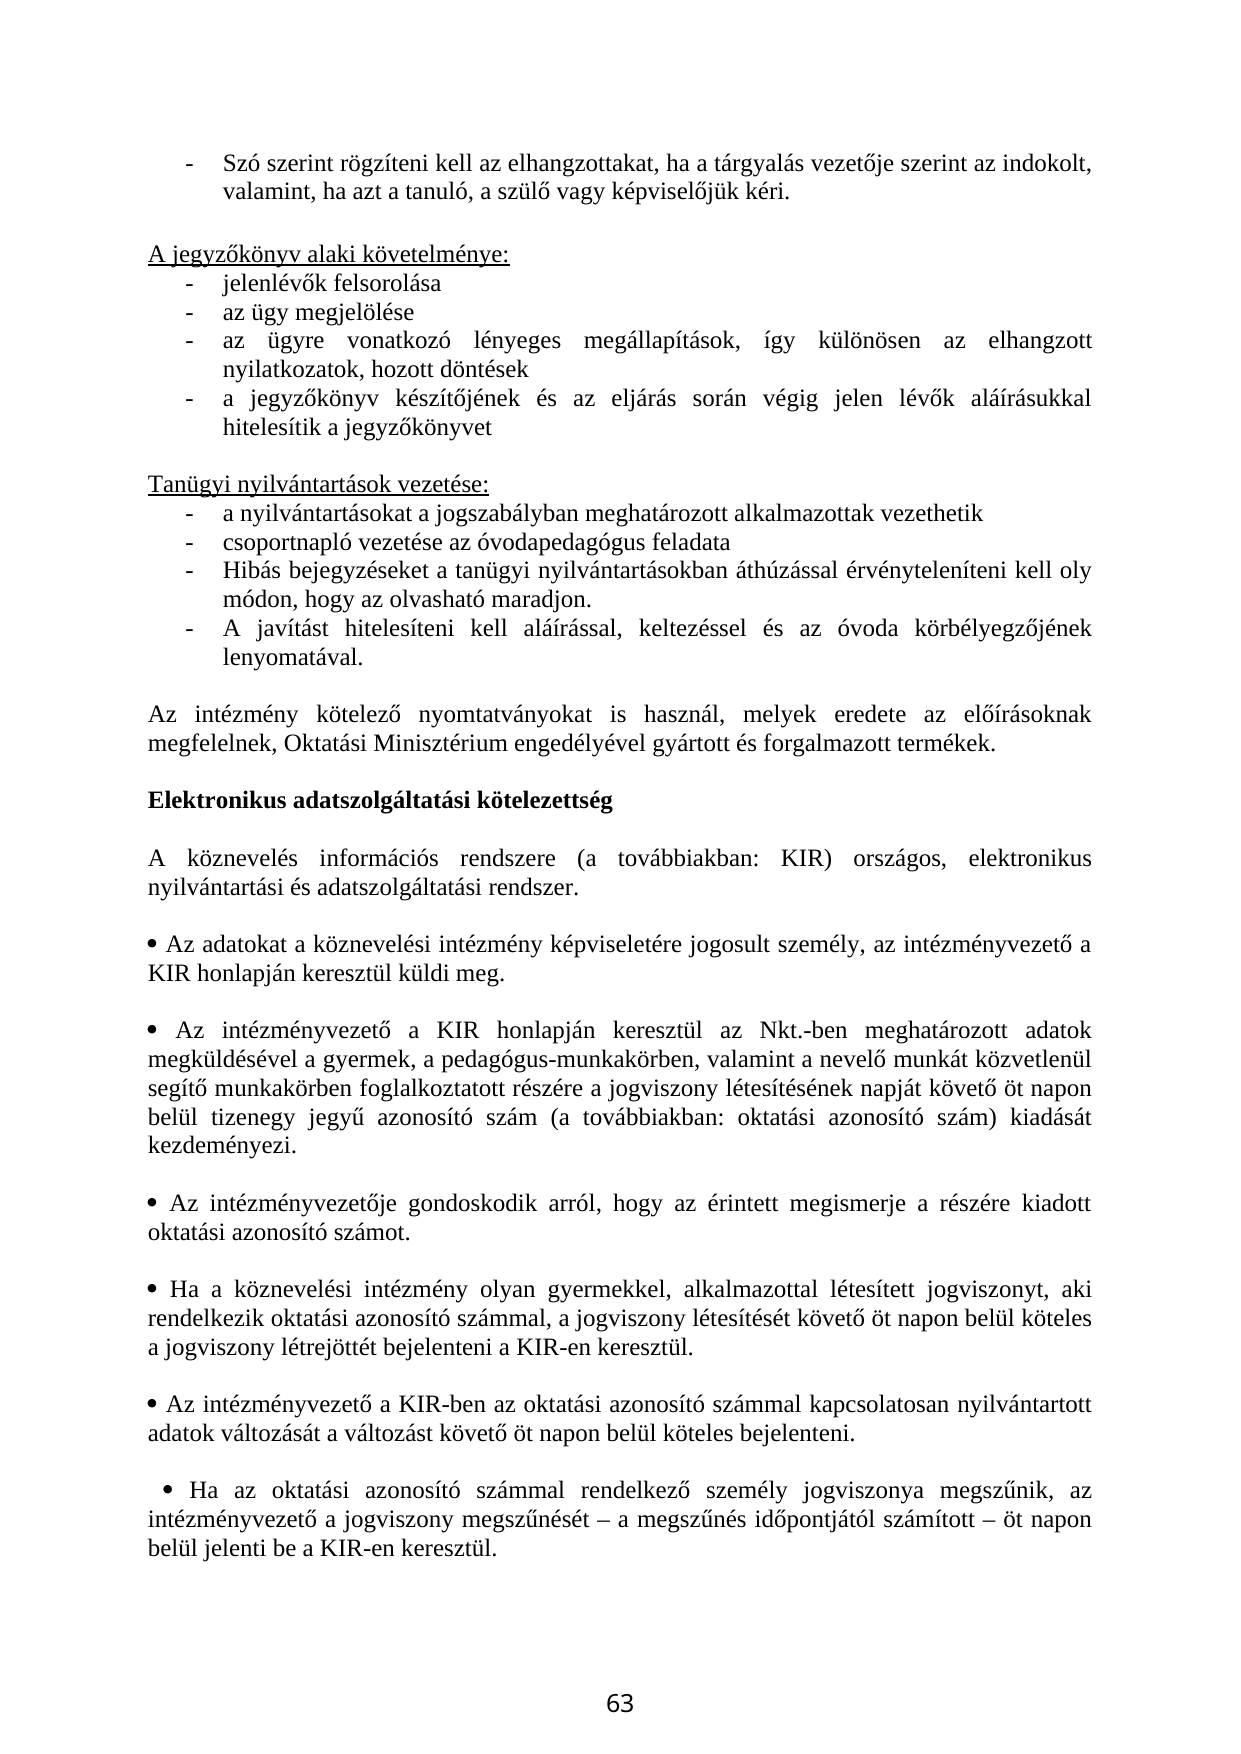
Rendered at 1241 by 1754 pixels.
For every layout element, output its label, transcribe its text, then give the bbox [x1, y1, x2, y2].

list a jegyzőkönyv készítőjének és az eljárás során végig jelen lévők aláírásukkal hitelesítik a jegyzőkönyvet [185, 383, 1093, 440]
text Tanügyi nyilvántartások vezetése: [148, 469, 1093, 498]
text Ha az oktatási azonosító számmal rendelkező személy jogviszonya megszűnik, az intézményvezető a jogviszony megszűnését – a megszűnés időpontjától számított – öt napon belül jelenti be a KIR-en keresztül. [148, 1475, 1093, 1562]
list az ügyre vonatkozó lényeges megállapítások, így különösen az elhangzott nyilatkozatok, hozott döntések [185, 325, 1093, 383]
text Ha a köznevelési intézmény olyan gyermekkel, alkalmazottal létesített jogviszonyt, aki rendelkezik oktatási azonosító számmal, a jogviszony létesítését követő öt napon belül köteles a jogviszony létrejöttét bejelenteni a KIR-en keresztül. [148, 1274, 1093, 1360]
text Elektronikus adatszolgáltatási kötelezettség [148, 785, 1093, 814]
list Hibás bejegyzéseket a tanügyi nyilvántartásokban áthúzással érvényteleníteni kell oly módon, hogy az olvasható maradjon. [185, 555, 1093, 613]
text A jegyzőkönyv alaki követelménye: [148, 239, 1093, 268]
text Az intézményvezető a KIR-ben az oktatási azonosító számmal kapcsolatosan nyilvántartott adatok változását a változást követő öt napon belül köteles bejelenteni. [148, 1389, 1093, 1447]
text A köznevelés információs rendszere (a továbbiakban: KIR) országos, elektronikus nyilvántartási és adatszolgáltatási rendszer. [148, 843, 1093, 900]
text Az intézmény kötelező nyomtatványokat is használ, melyek eredete az előírásoknak megfelelnek, Oktatási Minisztérium engedélyével gyártott és forgalmazott termékek. [148, 699, 1093, 757]
text Az intézményvezetője gondoskodik arról, hogy az érintett megismerje a részére kiadott oktatási azonosító számot. [148, 1188, 1093, 1245]
list csoportnapló vezetése az óvodapedagógus feladata [185, 527, 1093, 555]
list a nyilvántartásokat a jogszabályban meghatározott alkalmazottak vezethetik [185, 498, 1093, 527]
list jelenlévők felsorolása [185, 268, 1093, 297]
text Az intézményvezető a KIR honlapján keresztül az Nkt.-ben meghatározott adatok megküldésével a gyermek, a pedagógus-munkakörben, valamint a nevelő munkát közvetlenül segítő munkakörben foglalkoztatott részére a jogviszony létesítésének napját követő öt napon belül tizenegy jegyű azonosító szám (a továbbiakban: oktatási azonosító szám) kiadását kezdeményezi. [148, 1015, 1093, 1159]
text Az adatokat a köznevelési intézmény képviseletére jogosult személy, az intézményvezető a KIR honlapján keresztül küldi meg. [148, 929, 1093, 987]
list A javítást hitelesíteni kell aláírással, keltezéssel és az óvoda körbélyegzőjének lenyomatával. [185, 613, 1093, 670]
list Szó szerint rögzíteni kell az elhangzottakat, ha a tárgyalás vezetője szerint az indokolt, valamint, ha azt a tanuló, a szülő vagy képviselőjük kéri. [185, 148, 1093, 205]
list az ügy megjelölése [185, 297, 1093, 325]
